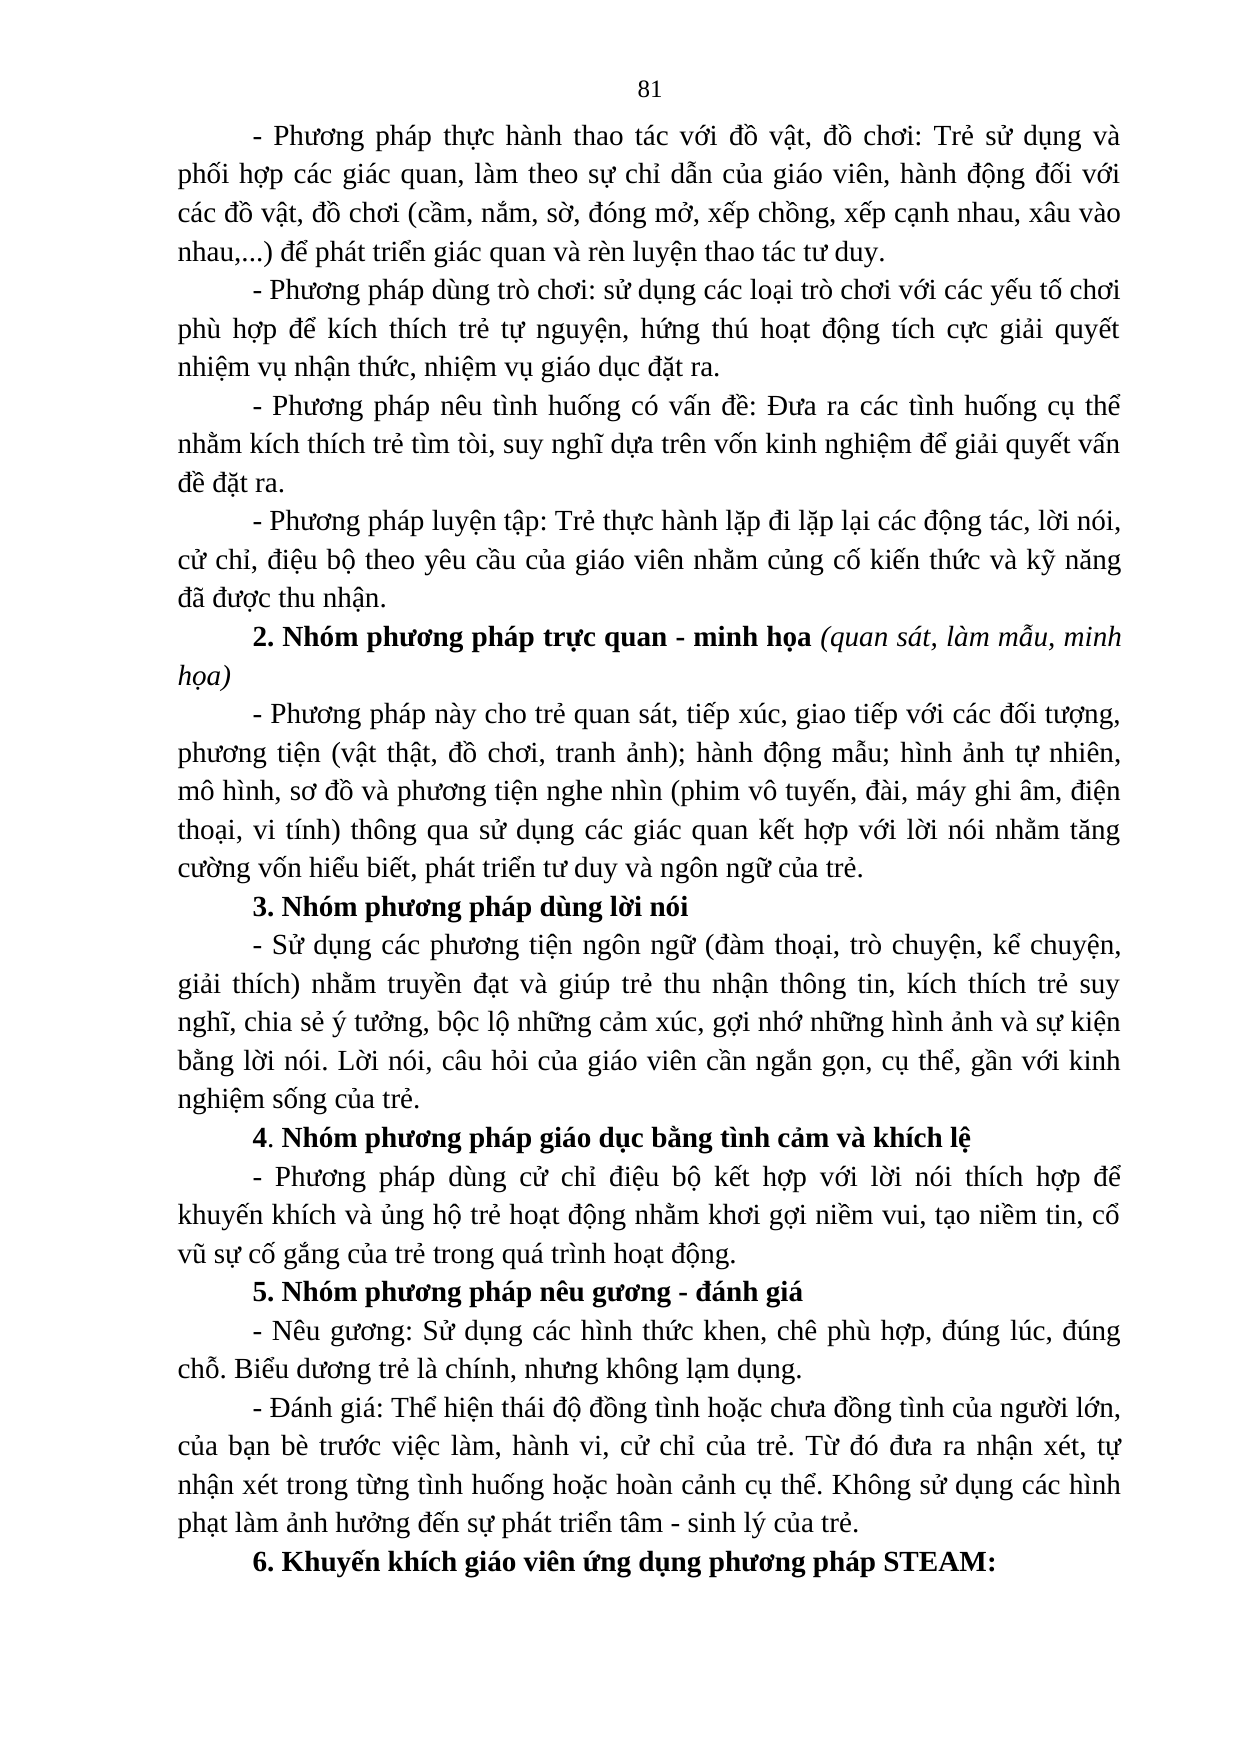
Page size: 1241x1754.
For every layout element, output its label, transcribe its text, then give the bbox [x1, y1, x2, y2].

text - Phương pháp thực hành thao tác với đồ vật, đồ chơi: Trẻ sử dụng và phối hợp các giác quan, làm theo sự chỉ dẫn của giáo viên, hành động đối với các đồ vật, đồ chơi (cầm, nắm, sờ, đóng mở, xếp chồng, xếp cạnh nhau, xâu vào nhau,...) để phát triển giác quan và rèn luyện thao tác tư duy. [177, 118, 1122, 267]
text - Phương pháp luyện tập: Trẻ thực hành lặp đi lặp lại các động tác, lời nói, cử chỉ, điệu bộ theo yêu cầu của giáo viên nhằm củng cố kiến thức và kỹ năng đã được thu nhận. [177, 503, 1122, 614]
text - Nêu gương: Sử dụng các hình thức khen, chê phù hợp, đúng lúc, đúng chỗ. Biểu dương trẻ là chính, nhưng không lạm dụng. [177, 1313, 1122, 1385]
text - Đánh giá: Thể hiện thái độ đồng tình hoặc chưa đồng tình của người lớn, của bạn bè trước việc làm, hành vi, cử chỉ của trẻ. Từ đó đưa ra nhận xét, tự nhận xét trong từng tình huống hoặc hoàn cảnh cụ thể. Không sử dụng các hình phạt làm ảnh hưởng đến sự phát triển tâm - sinh lý của trẻ. [177, 1390, 1122, 1539]
text 3. Nhóm phương pháp dùng lời nói [177, 889, 1122, 922]
text - Phương pháp này cho trẻ quan sát, tiếp xúc, giao tiếp với các đối tượng, phương tiện (vật thật, đồ chơi, tranh ảnh); hành động mẫu; hình ảnh tự nhiên, mô hình, sơ đồ và phương tiện nghe nhìn (phim vô tuyến, đài, máy ghi âm, điện thoại, vi tính) thông qua sử dụng các giác quan kết hợp với lời nói nhằm tăng cường vốn hiểu biết, phát triển tư duy và ngôn ngữ của trẻ. [177, 696, 1122, 884]
text 6. Khuyến khích giáo viên ứng dụng phương pháp STEAM: [177, 1544, 1122, 1578]
text 4. Nhóm phương pháp giáo dục bằng tình cảm và khích lệ [177, 1120, 1122, 1154]
text - Phương pháp nêu tình huống có vấn đề: Đưa ra các tình huống cụ thể nhằm kích thích trẻ tìm tòi, suy nghĩ dựa trên vốn kinh nghiệm để giải quyết vấn đề đặt ra. [177, 388, 1122, 498]
text - Phương pháp dùng trò chơi: sử dụng các loại trò chơi với các yếu tố chơi phù hợp để kích thích trẻ tự nguyện, hứng thú hoạt động tích cực giải quyết nhiệm vụ nhận thức, nhiệm vụ giáo dục đặt ra. [177, 272, 1122, 383]
text 2. Nhóm phương pháp trực quan - minh họa (quan sát, làm mẫu, minh họa) [177, 619, 1122, 691]
text - Sử dụng các phương tiện ngôn ngữ (đàm thoại, trò chuyện, kể chuyện, giải thích) nhằm truyền đạt và giúp trẻ thu nhận thông tin, kích thích trẻ suy nghĩ, chia sẻ ý tưởng, bộc lộ những cảm xúc, gợi nhớ những hình ảnh và sự kiện bằng lời nói. Lời nói, câu hỏi của giáo viên cần ngắn gọn, cụ thể, gần với kinh nghiệm sống của trẻ. [177, 927, 1122, 1115]
text - Phương pháp dùng cử chỉ điệu bộ kết hợp với lời nói thích hợp để khuyến khích và ủng hộ trẻ hoạt động nhằm khơi gợi niềm vui, tạo niềm tin, cổ vũ sự cố gắng của trẻ trong quá trình hoạt động. [177, 1159, 1122, 1269]
text 5. Nhóm phương pháp nêu gương - đánh giá [177, 1274, 1122, 1308]
